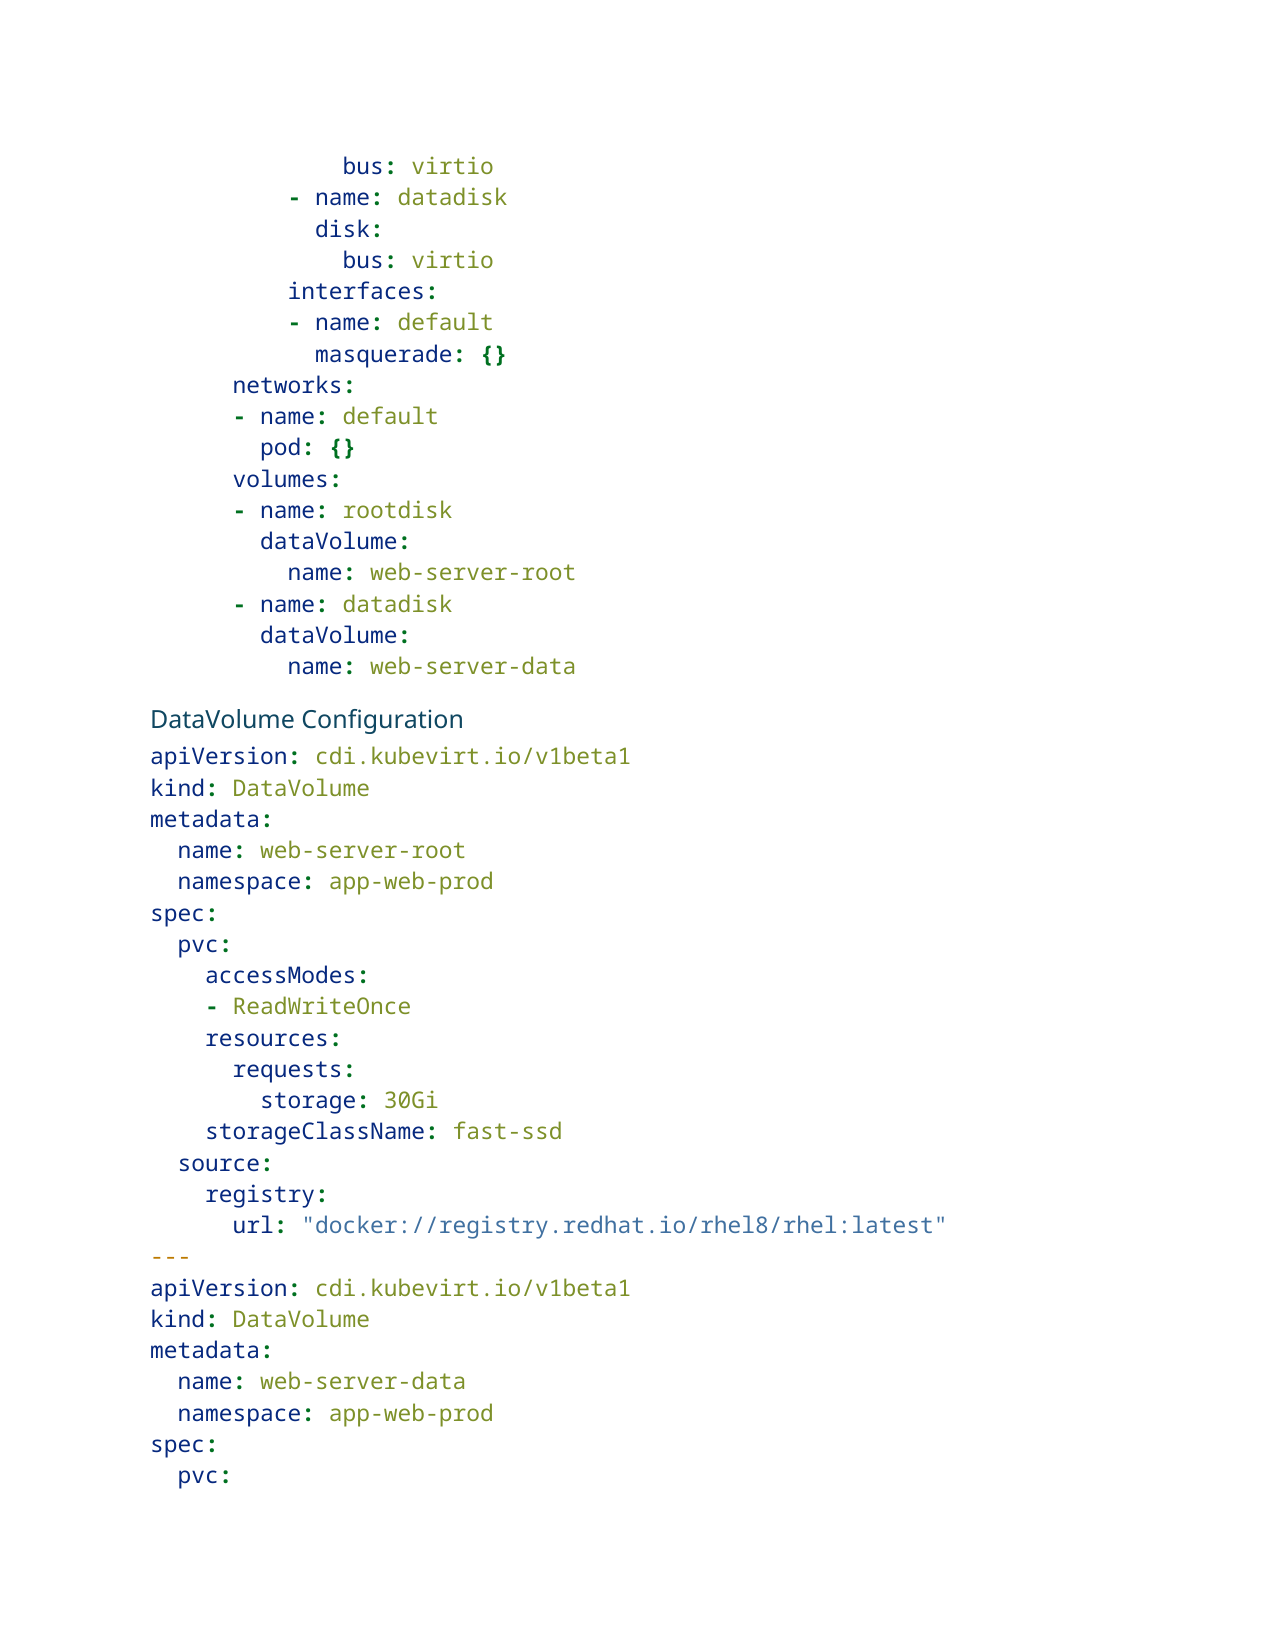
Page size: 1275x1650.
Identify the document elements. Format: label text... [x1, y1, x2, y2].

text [150, 740, 1125, 1490]
subtitle DataVolume Configuration [150, 702, 1125, 736]
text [150, 150, 1125, 681]
